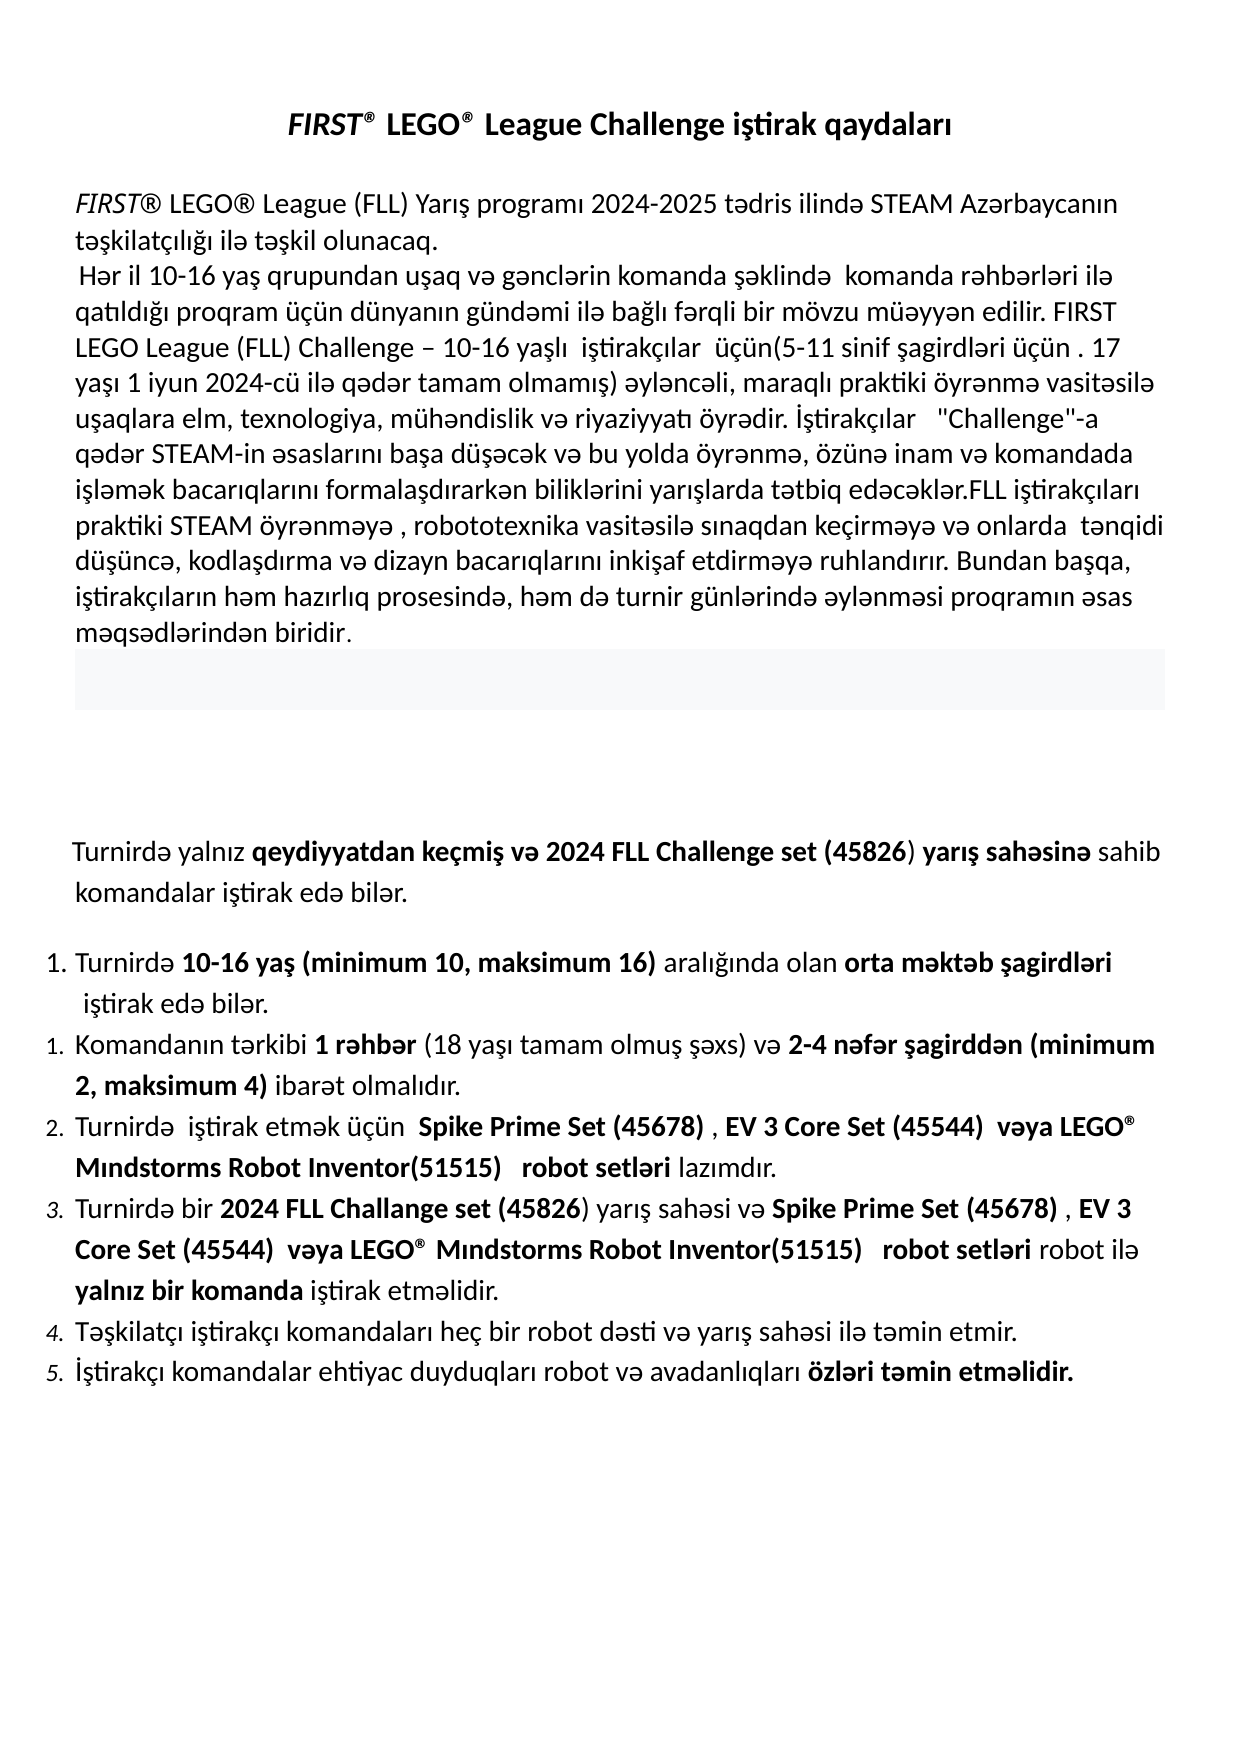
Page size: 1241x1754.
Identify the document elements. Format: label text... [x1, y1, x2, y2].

list Təşkilatçı iştirakçı komandaları heç bir robot dəsti və yarış sahəsi ilə təmin etmir. [45, 1313, 1165, 1348]
list Turnirdə 10-16 yaş (minimum 10, maksimum 16) aralığında olan orta məktəb şagirdləri iştirak edə bilər. [45, 944, 1165, 1021]
list Komandanın tərkibi 1 rəhbər (18 yaşı tamam olmuş şəxs) və 2-4 nəfər şagirddən (minimum 2, maksimum 4) ibarət olmalıdır. [45, 1026, 1165, 1103]
text Hər il 10-16 yaş qrupundan uşaq və gənclərin komanda şəklində komanda rəhbərləri ilə qatıldığı proqram üçün dünyanın gündəmi ilə bağlı fərqli bir mövzu müəyyən edilir. FIRST LEGO League (FLL) Challenge – 10-16 yaşlı iştirakçılar üçün(5-11 sinif şagirdləri üçün . 17 yaşı 1 iyun 2024-cü ilə qədər tamam olmamış) əyləncəli, maraqlı praktiki öyrənmə vasitəsilə uşaqlara elm, texnologiya, mühəndislik və riyaziyyatı öyrədir. İştirakçılar "Challenge"-a qədər STEAM-in əsaslarını başa düşəcək və bu yolda öyrənmə, özünə inam və komandada işləmək bacarıqlarını formalaşdırarkən biliklərini yarışlarda tətbiq edəcəklər.FLL iştirakçıları praktiki STEAM öyrənməyə , robototexnika vasitəsilə sınaqdan keçirməyə və onlarda tənqidi düşüncə, kodlaşdırma və dizayn bacarıqlarını inkişaf etdirməyə ruhlandırır. Bundan başqa, iştirakçıların həm hazırlıq prosesində, həm də turnir günlərində əylənməsi proqramın əsas məqsədlərindən biridir. [45, 257, 1165, 649]
list Turnirdə bir 2024 FLL Challange set (45826) yarış sahəsi və Spike Prime Set (45678) , EV 3 Core Set (45544) vəya LEGO® Mındstorms Robot Inventor(51515) robot setləri robot ilə yalnız bir komanda iştirak etməlidir. [45, 1190, 1165, 1307]
text Turnirdə yalnız qeydiyyatdan keçmiş və 2024 FLL Challenge set (45826) yarış sahəsinə sahib komandalar iştirak edə bilər. [45, 833, 1165, 910]
list İştirakçı komandalar ehtiyac duyduqları robot və avadanlıqları özləri təmin etməlidir. [45, 1353, 1165, 1389]
list Turnirdə iştirak etmək üçün Spike Prime Set (45678) , EV 3 Core Set (45544) vəya LEGO® Mındstorms Robot Inventor(51515) robot setləri lazımdır. [45, 1108, 1165, 1184]
text FIRST® LEGO® League (FLL) Yarış programı 2024-2025 tədris ilində STEAM Azərbaycanın təşkilatçılığı ilə təşkil olunacaq. [75, 185, 1165, 257]
text FIRST® LEGO® League Challenge iştirak qaydaları [75, 103, 1165, 144]
